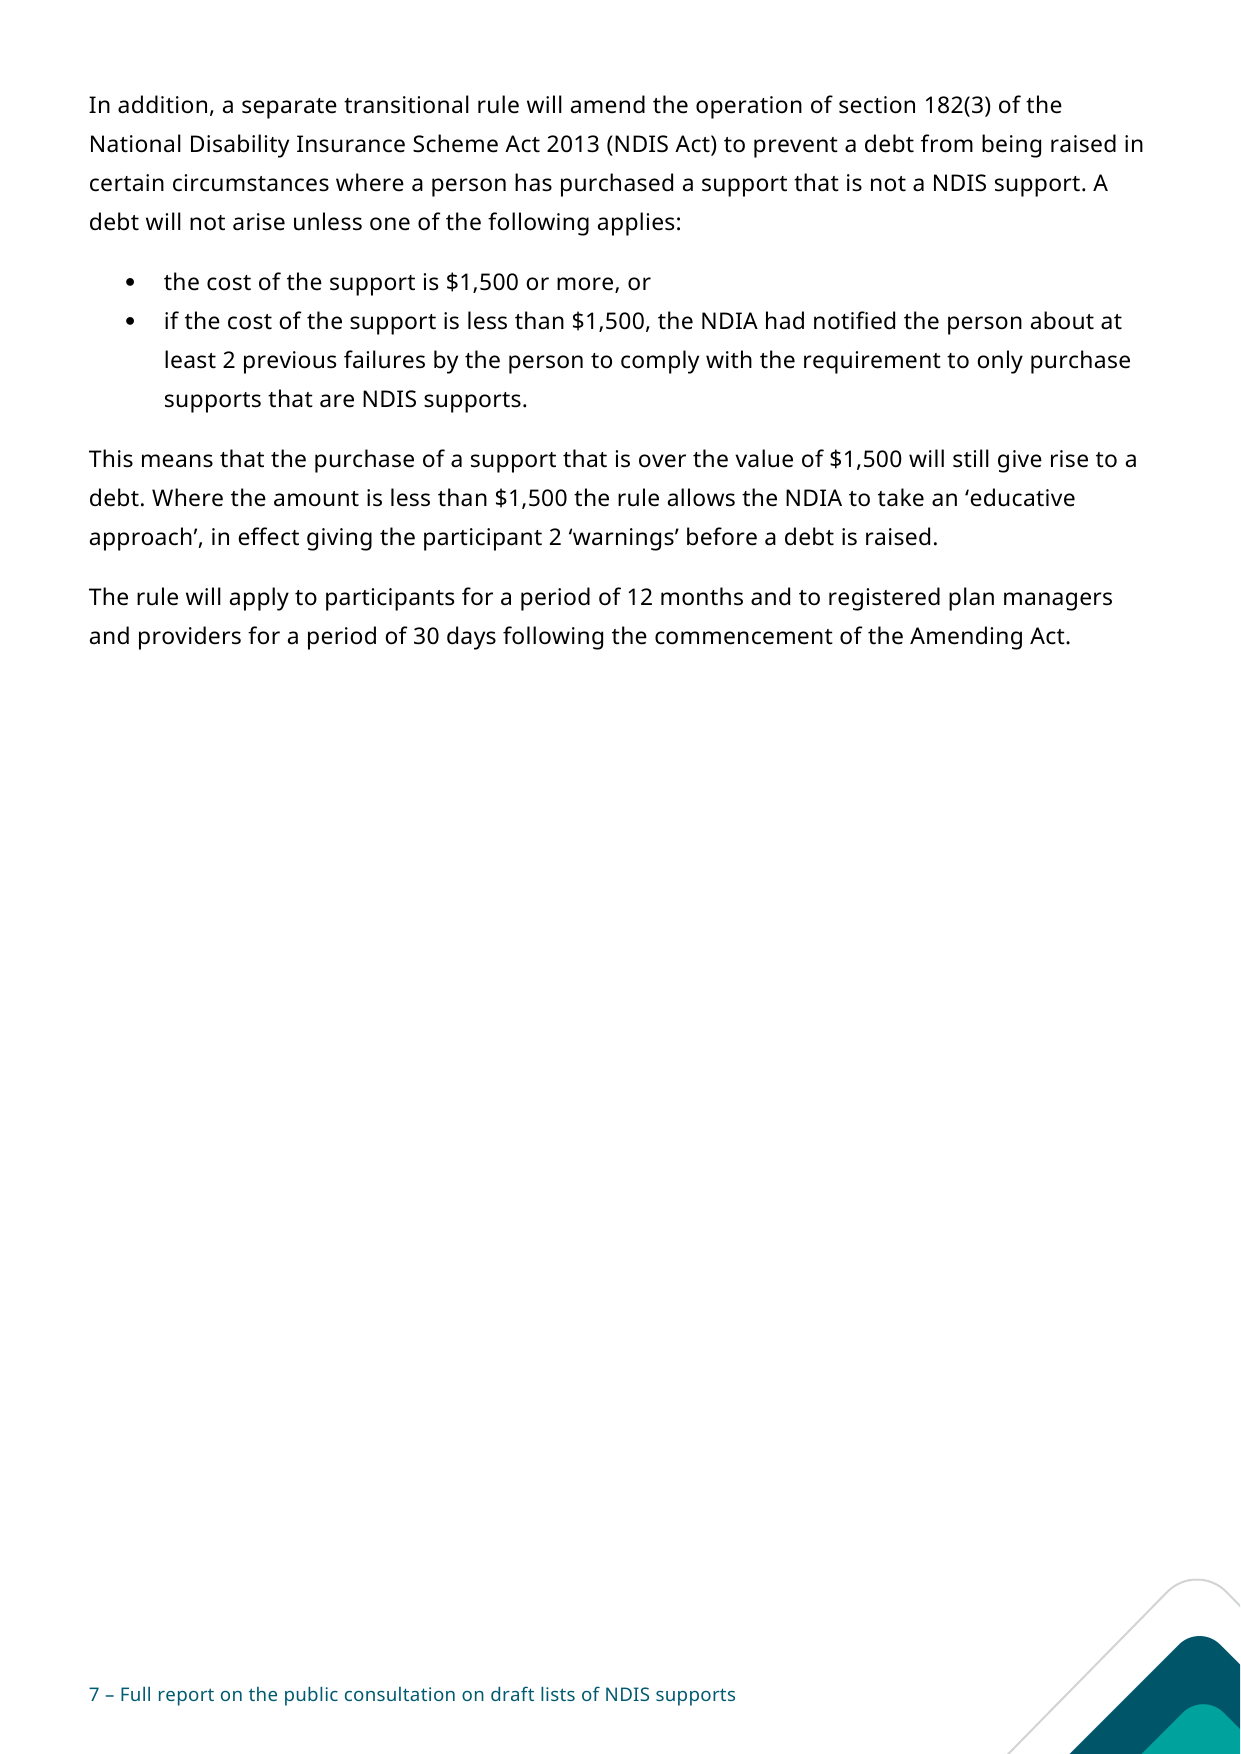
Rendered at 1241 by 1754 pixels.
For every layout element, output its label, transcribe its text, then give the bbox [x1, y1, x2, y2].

text In addition, a separate transitional rule will amend the operation of section 182(3) of the National Disability Insurance Scheme Act 2013 (NDIS Act) to prevent a debt from being raised in certain circumstances where a person has purchased a support that is not a NDIS support. A debt will not arise unless one of the following applies: [89, 89, 1152, 237]
text This means that the purchase of a support that is over the value of $1,500 will still give rise to a debt. Where the amount is less than $1,500 the rule allows the NDIA to take an ‘educative approach’, in effect giving the participant 2 ‘warnings’ before a debt is raised. [89, 443, 1152, 552]
picture [3, 1560, 1241, 1754]
list if the cost of the support is less than $1,500, the NDIA had notified the person about at least 2 previous failures by the person to comply with the requirement to only purchase supports that are NDIS supports. [126, 305, 1152, 414]
text The rule will apply to participants for a period of 12 months and to registered plan managers and providers for a period of 30 days following the commencement of the Amending Act. [89, 581, 1152, 651]
list the cost of the support is $1,500 or more, or [126, 266, 1152, 297]
picture [1143, 1705, 1241, 1754]
